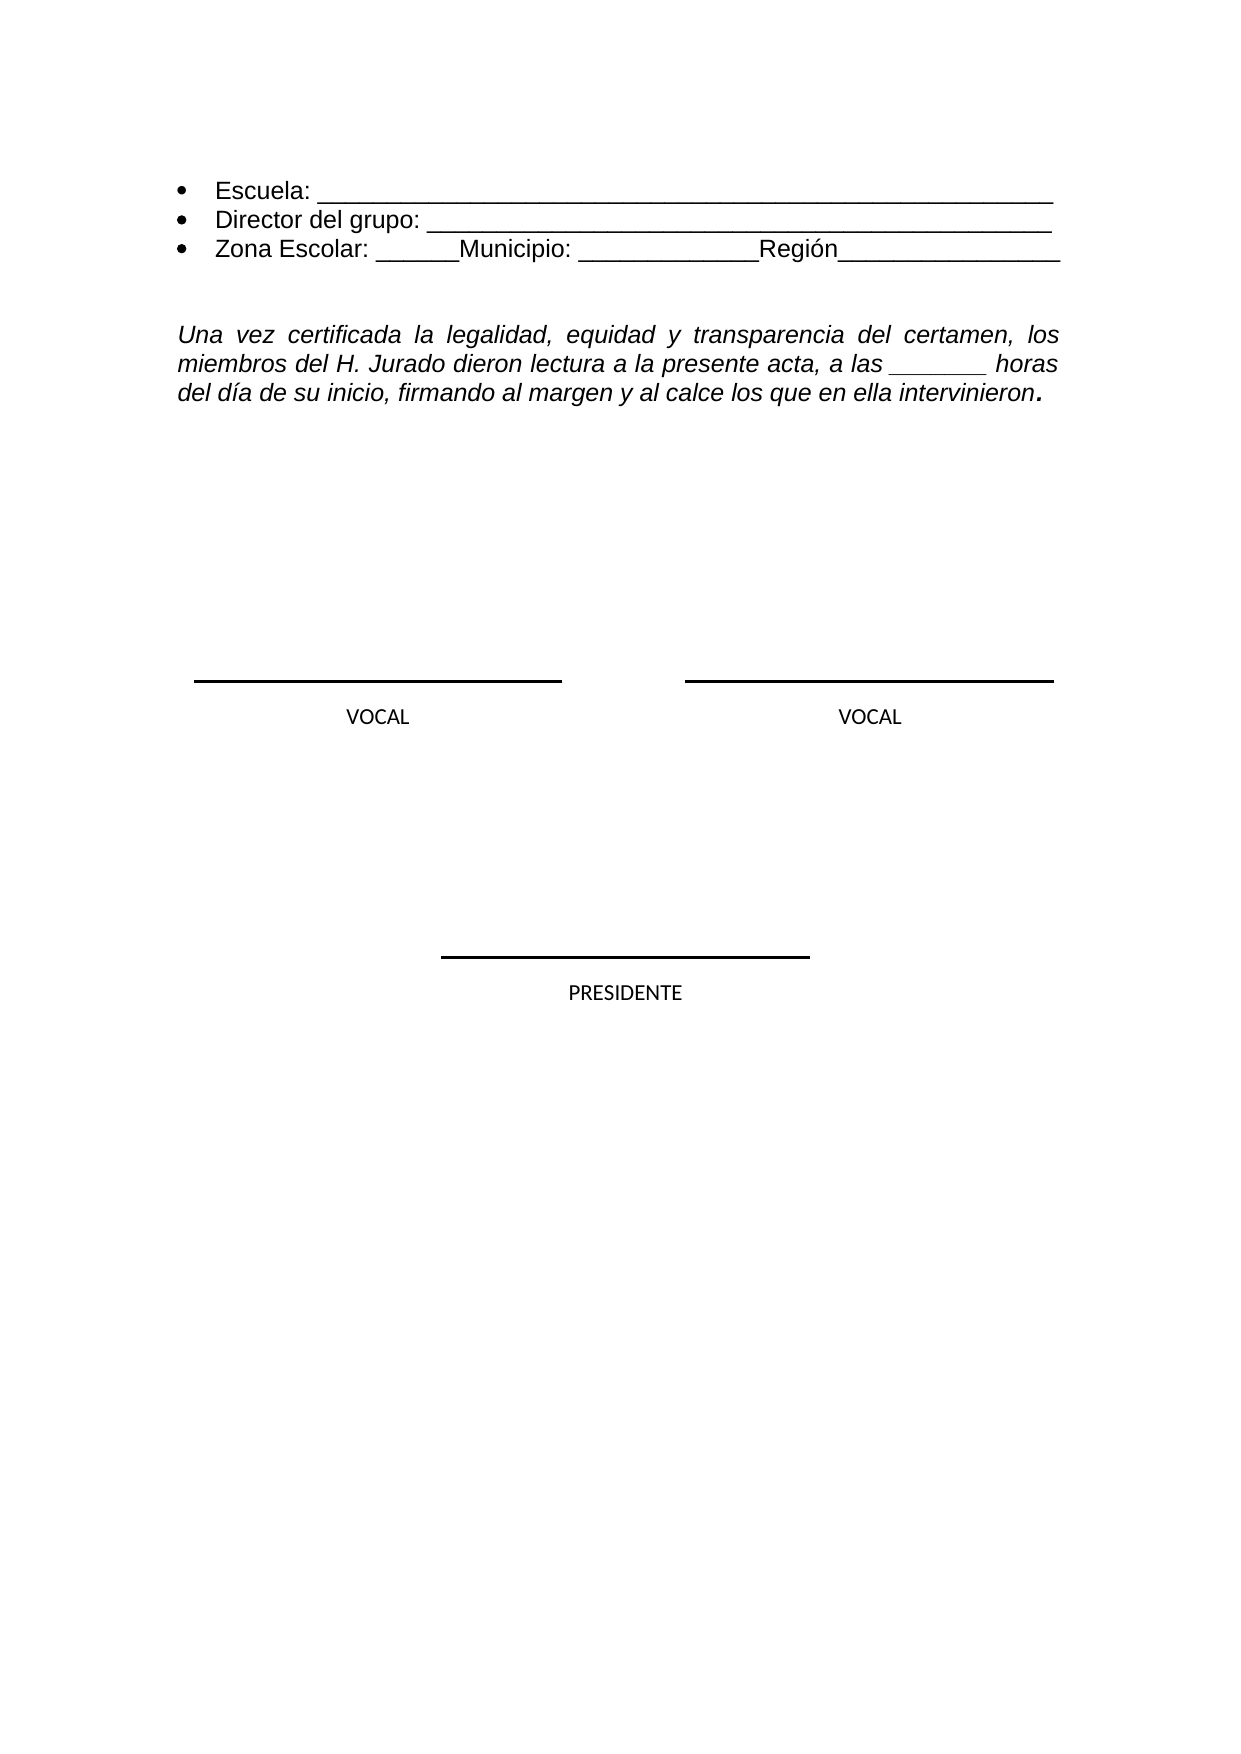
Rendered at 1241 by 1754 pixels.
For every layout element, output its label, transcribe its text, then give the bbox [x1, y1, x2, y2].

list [177, 205, 1063, 234]
list Escuela: _____________________________________________________ [177, 176, 1063, 205]
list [177, 234, 1063, 263]
text Una vez certificada la legalidad, equidad y transparencia del certamen, los miembros del H. Jurado dieron lectura a la presente acta, a las _______ horas del día de su inicio, firmando al margen y al calce los que en ella intervinieron. [177, 320, 1063, 407]
